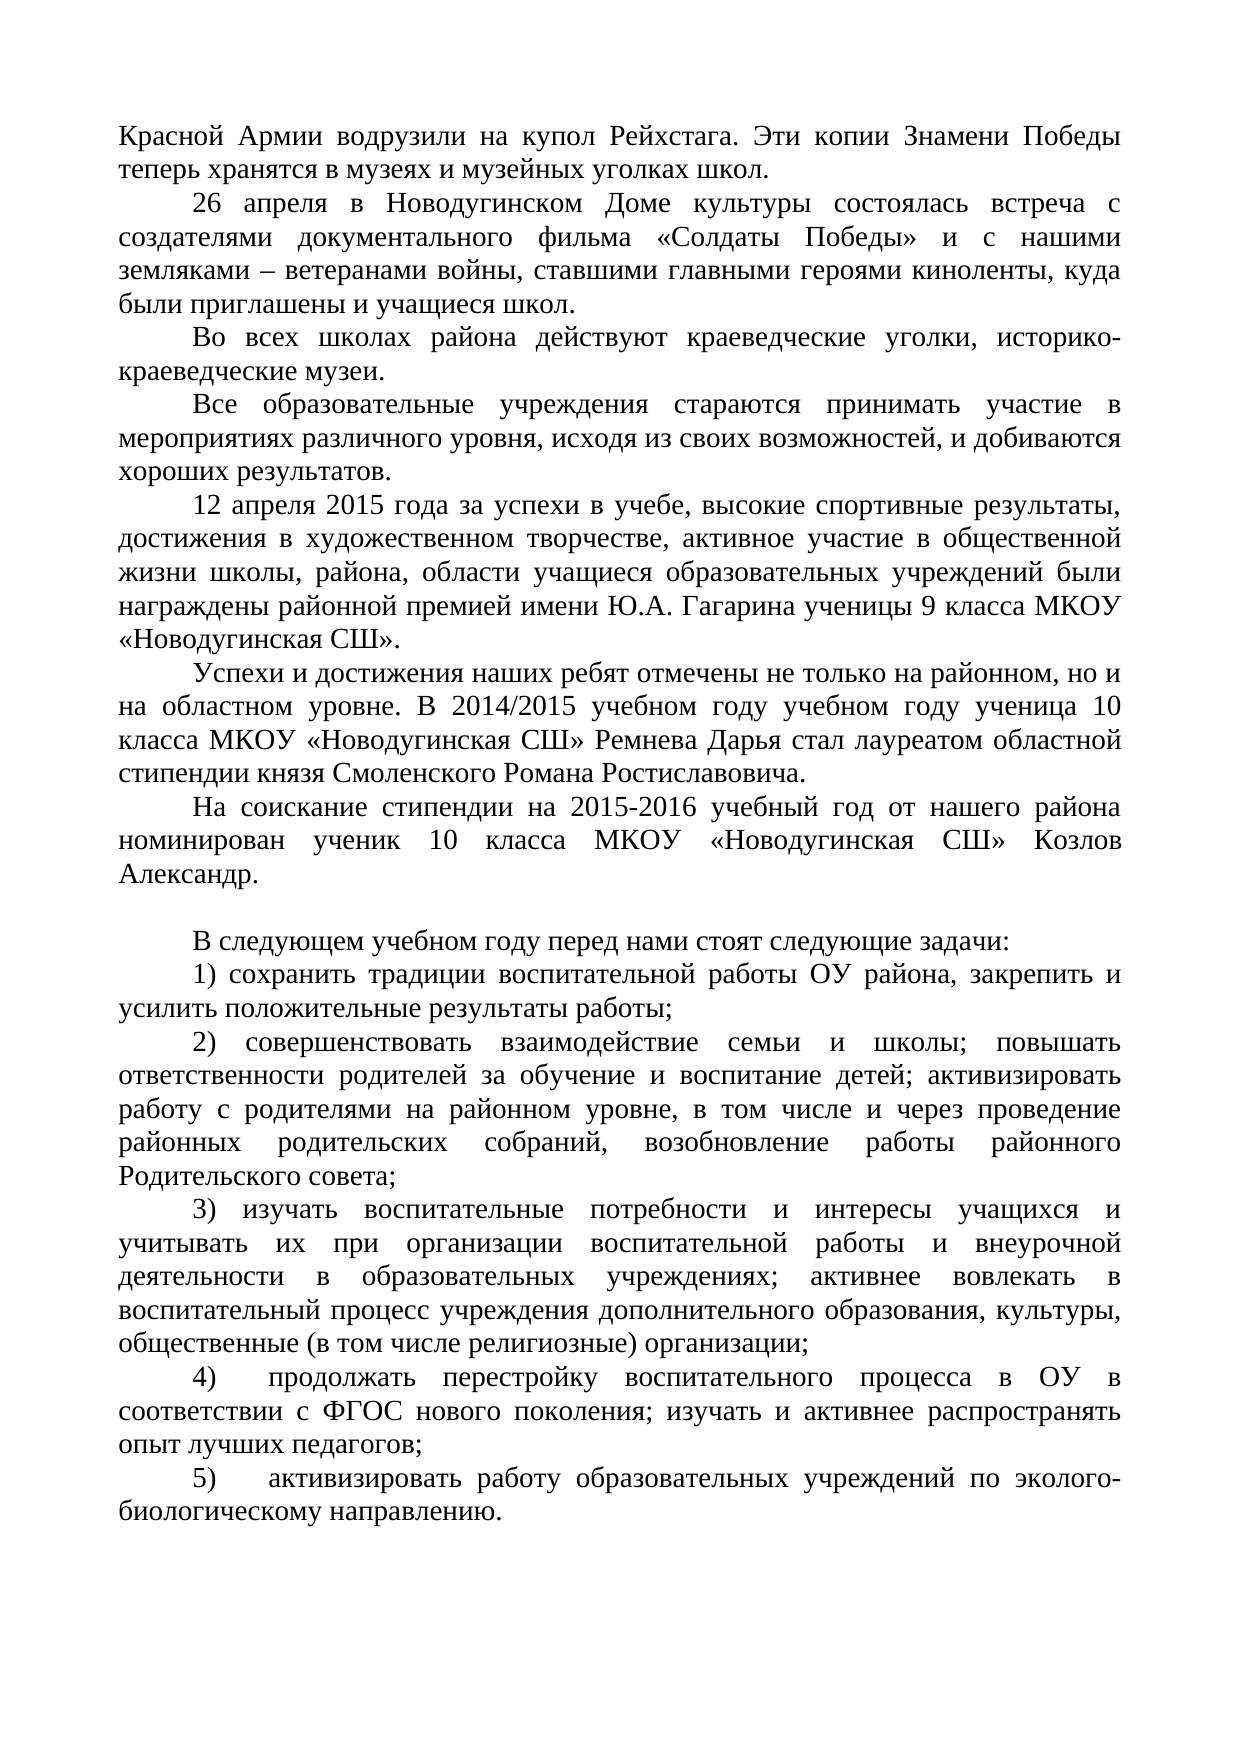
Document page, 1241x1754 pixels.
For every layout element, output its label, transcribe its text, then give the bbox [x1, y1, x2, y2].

text 26 апреля в Новодугинском Доме культуры состоялась встреча с создателями документального фильма «Солдаты Победы» и с нашими земляками – ветеранами войны, ставшими главными героями киноленты, куда были приглашены и учащиеся школ. [118, 185, 1122, 319]
list продолжать перестройку воспитательного процесса в ОУ в соответствии с ФГОС нового поколения; изучать и активнее распространять опыт лучших педагогов; [118, 1359, 1122, 1460]
text Во всех школах района действуют краеведческие уголки, историко-краеведческие музеи. [118, 319, 1122, 386]
text 1) сохранить традиции воспитательной работы ОУ района, закрепить и усилить положительные результаты работы; [118, 957, 1122, 1024]
text 2) совершенствовать взаимодействие семьи и школы; повышать ответственности родителей за обучение и воспитание детей; активизировать работу с родителями на районном уровне, в том числе и через проведение районных родительских собраний, возобновление работы районного Родительского совета; [118, 1024, 1122, 1191]
text В следующем учебном году перед нами стоят следующие задачи: [118, 923, 1122, 957]
list активизировать работу образовательных учреждений по эколого-биологическому направлению. [118, 1460, 1122, 1527]
text 12 апреля 2015 года за успехи в учебе, высокие спортивные результаты, достижения в художественном творчестве, активное участие в общественной жизни школы, района, области учащиеся образовательных учреждений были награждены районной премией имени Ю.А. Гагарина ученицы 9 класса МКОУ «Новодугинская СШ». [118, 487, 1122, 655]
text Успехи и достижения наших ребят отмечены не только на районном, но и на областном уровне. В 2014/2015 учебном году учебном году ученица 10 класса МКОУ «Новодугинская СШ» Ремнева Дарья стал лауреатом областной стипендии князя Смоленского Романа Ростиславовича. [118, 655, 1122, 789]
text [118, 118, 1122, 185]
text 3) изучать воспитательные потребности и интересы учащихся и учитывать их при организации воспитательной работы и внеурочной деятельности в образовательных учреждениях; активнее вовлекать в воспитательный процесс учреждения дополнительного образования, культуры, общественные (в том числе религиозные) организации; [118, 1191, 1122, 1359]
text Все образовательные учреждения стараются принимать участие в мероприятиях различного уровня, исходя из своих возможностей, и добиваются хороших результатов. [118, 386, 1122, 487]
text На соискание стипендии на 2015-2016 учебный год от нашего района номинирован ученик 10 класса МКОУ «Новодугинская СШ» Козлов Александр. [118, 789, 1122, 889]
